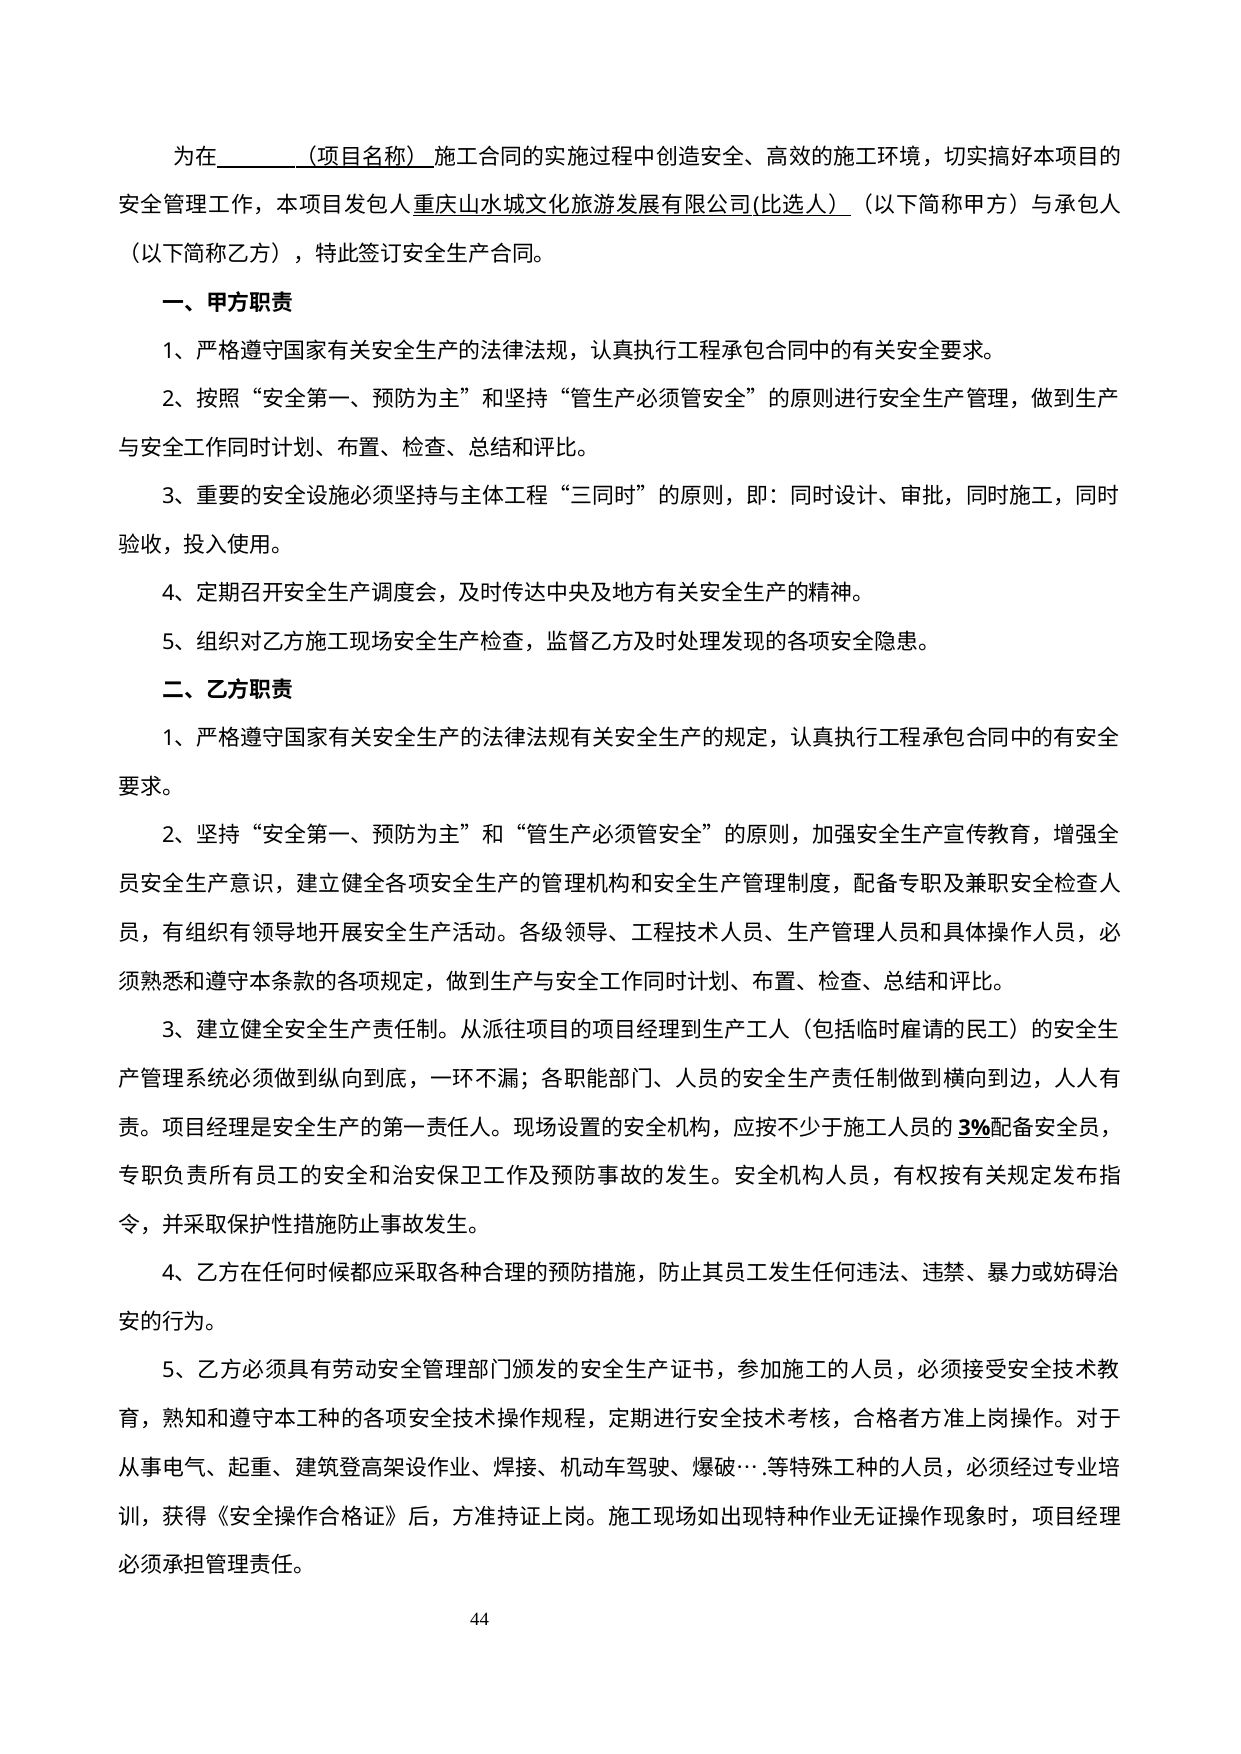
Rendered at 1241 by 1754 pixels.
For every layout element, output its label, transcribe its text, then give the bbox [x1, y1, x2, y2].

text 5、乙方必须具有劳动安全管理部门颁发的安全生产证书，参加施工的人员，必须接受安全技术教育，熟知和遵守本工种的各项安全技术操作规程，定期进行安全技术考核，合格者方准上岗操作。对于从事电气、起重、建筑登高架设作业、焊接、机动车驾驶、爆破….等特殊工种的人员，必须经过专业培训，获得《安全操作合格证》后，方准持证上岗。施工现场如出现特种作业无证操作现象时，项目经理必须承担管理责任。 [118, 1352, 1122, 1579]
text 1、严格遵守国家有关安全生产的法律法规有关安全生产的规定，认真执行工程承包合同中的有安全要求。 [118, 720, 1122, 801]
text 一、甲方职责 [118, 284, 1122, 317]
text 1、严格遵守国家有关安全生产的法律法规，认真执行工程承包合同中的有关安全要求。 [118, 332, 1122, 365]
text 4、定期召开安全生产调度会，及时传达中央及地方有关安全生产的精神。 [118, 575, 1122, 607]
text 5、组织对乙方施工现场安全生产检查，监督乙方及时处理发现的各项安全隐患。 [118, 623, 1122, 656]
text 4、乙方在任何时候都应采取各种合理的预防措施，防止其员工发生任何违法、违禁、暴力或妨碍治安的行为。 [118, 1255, 1122, 1336]
text 为在 （项目名称） 施工合同的实施过程中创造安全、高效的施工环境，切实搞好本项目的安全管理工作，本项目发包人重庆山水城文化旅游发展有限公司(比选人）（以下简称甲方）与承包人 （以下简称乙方），特此签订安全生产合同。 [118, 138, 1122, 268]
text 2、按照“安全第一、预防为主”和坚持“管生产必须管安全”的原则进行安全生产管理，做到生产与安全工作同时计划、布置、检查、总结和评比。 [118, 381, 1122, 462]
text 3、建立健全安全生产责任制。从派往项目的项目经理到生产工人（包括临时雇请的民工）的安全生产管理系统必须做到纵向到底，一环不漏；各职能部门、人员的安全生产责任制做到横向到边，人人有责。项目经理是安全生产的第一责任人。现场设置的安全机构，应按不少于施工人员的3%配备安全员，专职负责所有员工的安全和治安保卫工作及预防事故的发生。安全机构人员，有权按有关规定发布指令，并采取保护性措施防止事故发生。 [118, 1012, 1122, 1239]
text 3、重要的安全设施必须坚持与主体工程“三同时”的原则，即：同时设计、审批，同时施工，同时验收，投入使用。 [118, 478, 1122, 559]
text 2、坚持“安全第一、预防为主”和“管生产必须管安全”的原则，加强安全生产宣传教育，增强全员安全生产意识，建立健全各项安全生产的管理机构和安全生产管理制度，配备专职及兼职安全检查人员，有组织有领导地开展安全生产活动。各级领导、工程技术人员、生产管理人员和具体操作人员，必须熟悉和遵守本条款的各项规定，做到生产与安全工作同时计划、布置、检查、总结和评比。 [118, 817, 1122, 996]
text 二、乙方职责 [118, 672, 1122, 704]
